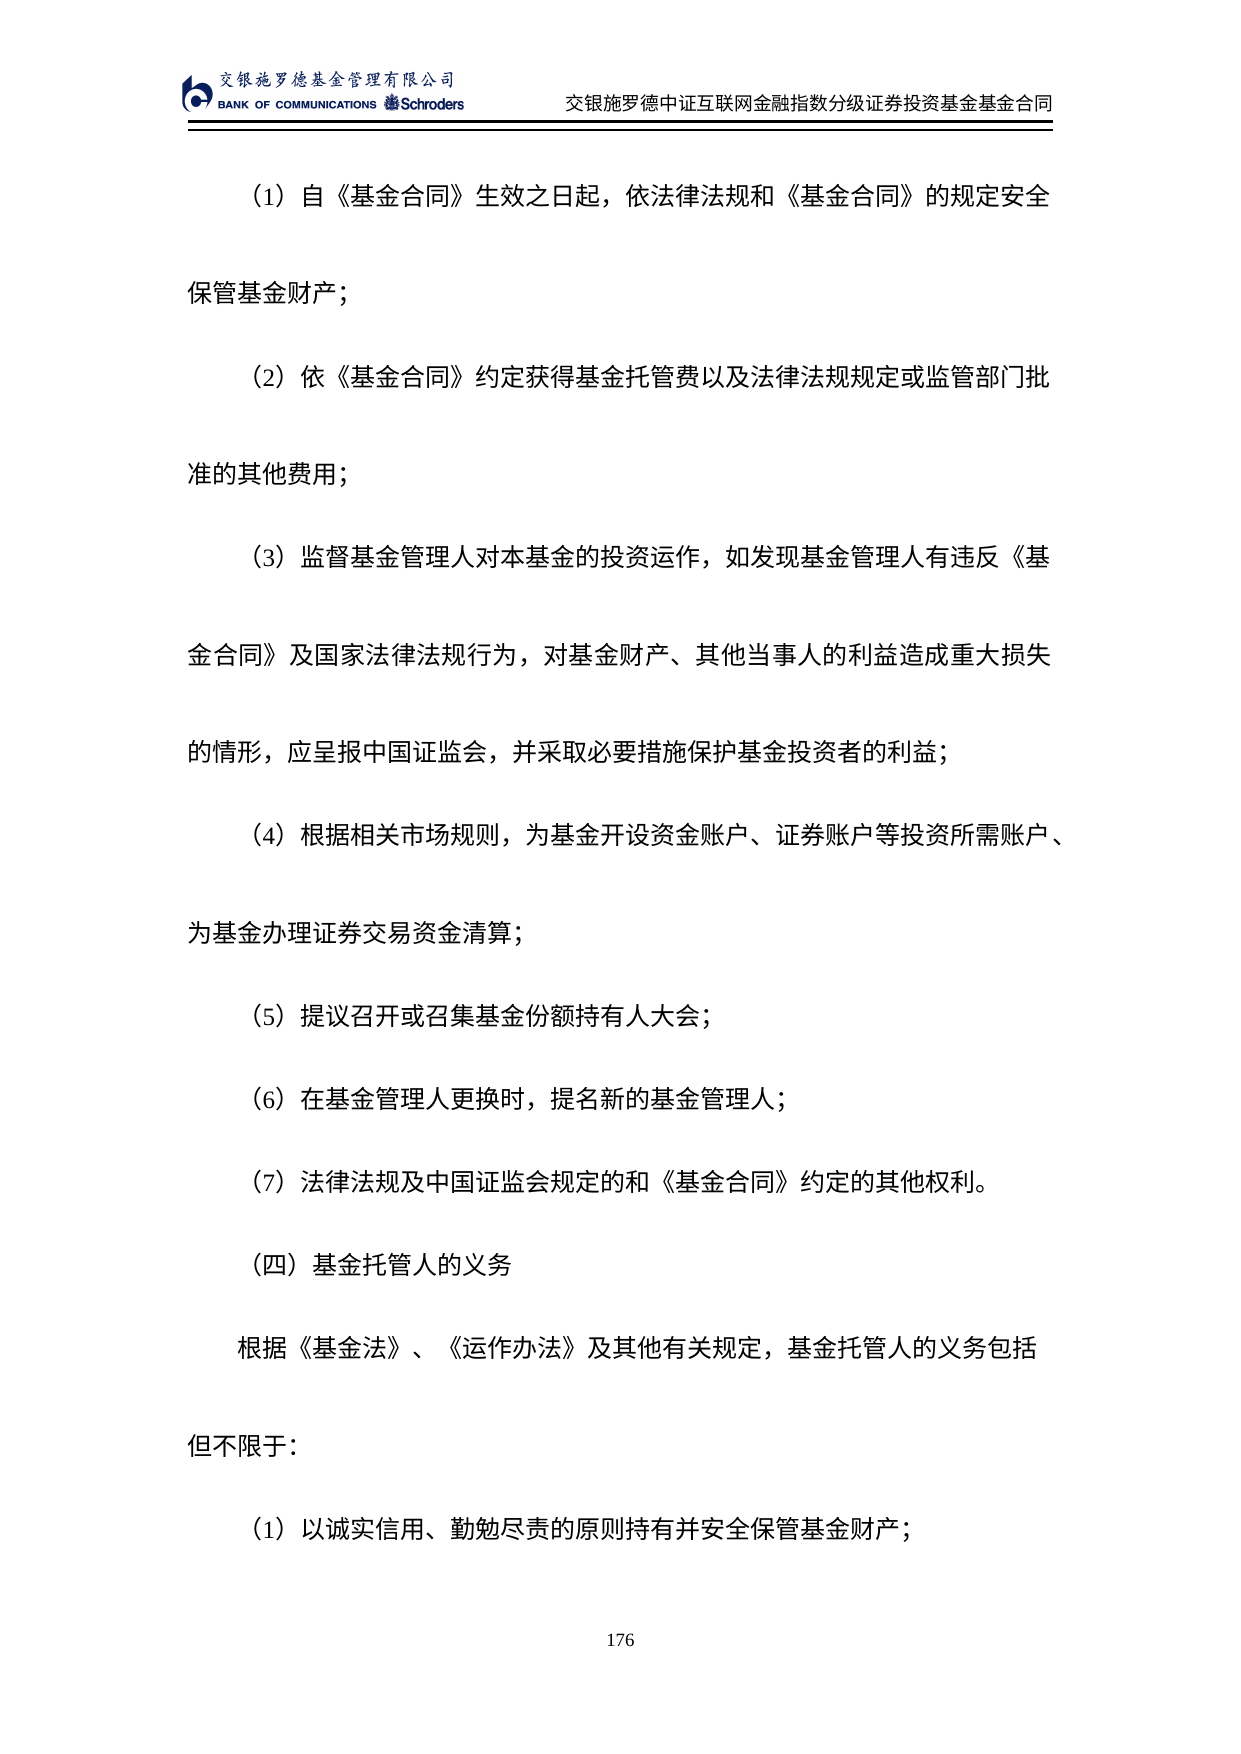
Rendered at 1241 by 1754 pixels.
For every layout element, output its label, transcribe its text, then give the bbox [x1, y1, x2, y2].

text （1）自《基金合同》生效之日起，依法律法规和《基金合同》的规定安全保管基金财产； [187, 162, 1053, 324]
text （2）依《基金合同》约定获得基金托管费以及法律法规规定或监管部门批准的其他费用； [187, 343, 1053, 505]
picture [182, 71, 464, 112]
text （5）提议召开或召集基金份额持有人大会； [187, 982, 1053, 1047]
text 根据《基金法》、《运作办法》及其他有关规定，基金托管人的义务包括但不限于： [187, 1314, 1053, 1477]
text （3）监督基金管理人对本基金的投资运作，如发现基金管理人有违反《基金合同》及国家法律法规行为，对基金财产、其他当事人的利益造成重大损失的情形，应呈报中国证监会，并采取必要措施保护基金投资者的利益； [187, 523, 1053, 783]
text （1）以诚实信用、勤勉尽责的原则持有并安全保管基金财产； [187, 1495, 1053, 1560]
text （7）法律法规及中国证监会规定的和《基金合同》约定的其他权利。 [187, 1148, 1053, 1213]
text （6）在基金管理人更换时，提名新的基金管理人； [187, 1065, 1053, 1130]
text （四）基金托管人的义务 [187, 1231, 1053, 1296]
text （4）根据相关市场规则，为基金开设资金账户、证券账户等投资所需账户、为基金办理证券交易资金清算； [187, 801, 1053, 964]
